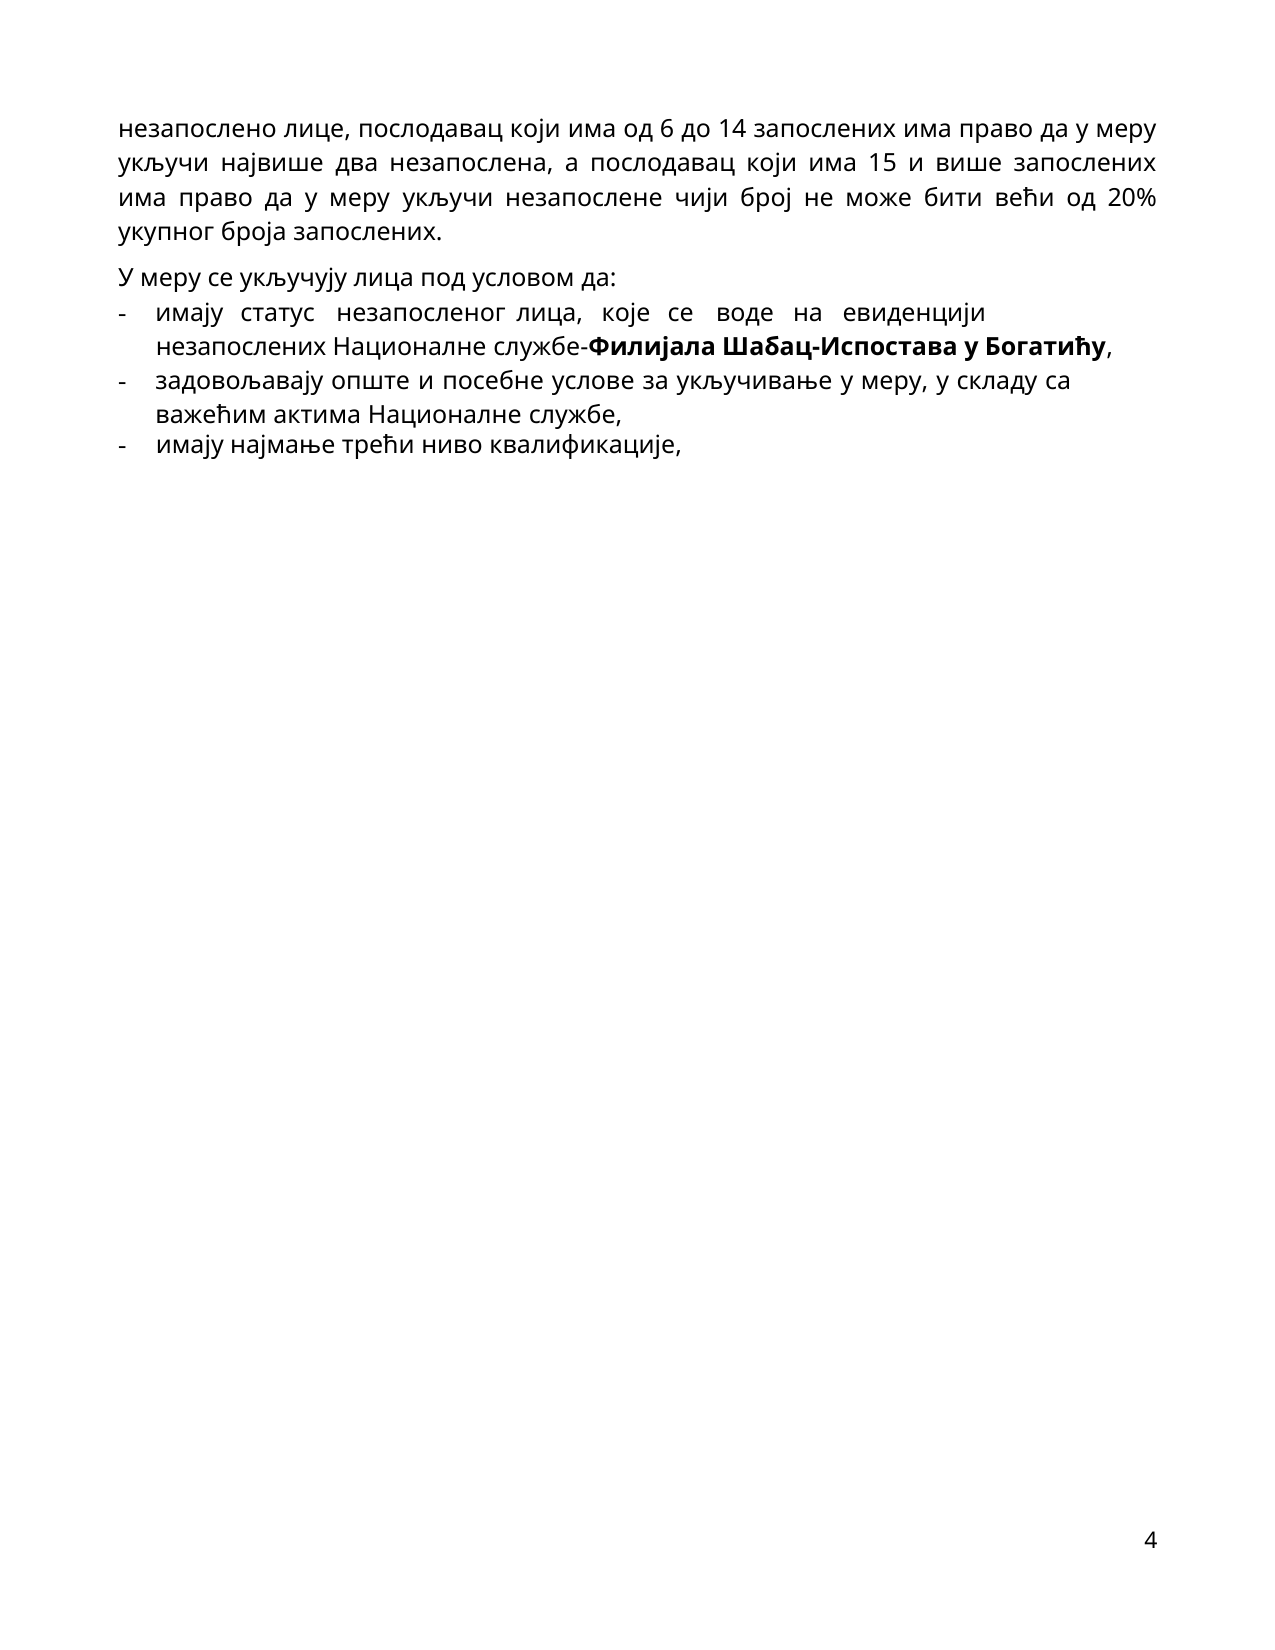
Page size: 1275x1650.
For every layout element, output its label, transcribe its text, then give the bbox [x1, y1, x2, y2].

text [118, 110, 1157, 248]
list задовољавају опште и посебне услове за укључивање у меру, у складу са важећим актима Националне службе, [118, 362, 1157, 431]
list имају најмање трећи ниво квалификације, [118, 431, 1179, 459]
text У меру се укључују лица под условом да: [118, 260, 1179, 294]
list имају статус незапосленог лица, које се воде на евиденцији незапослених Националне службе-Филијала Шабац-Испостава у Богатићу, [118, 294, 1157, 362]
